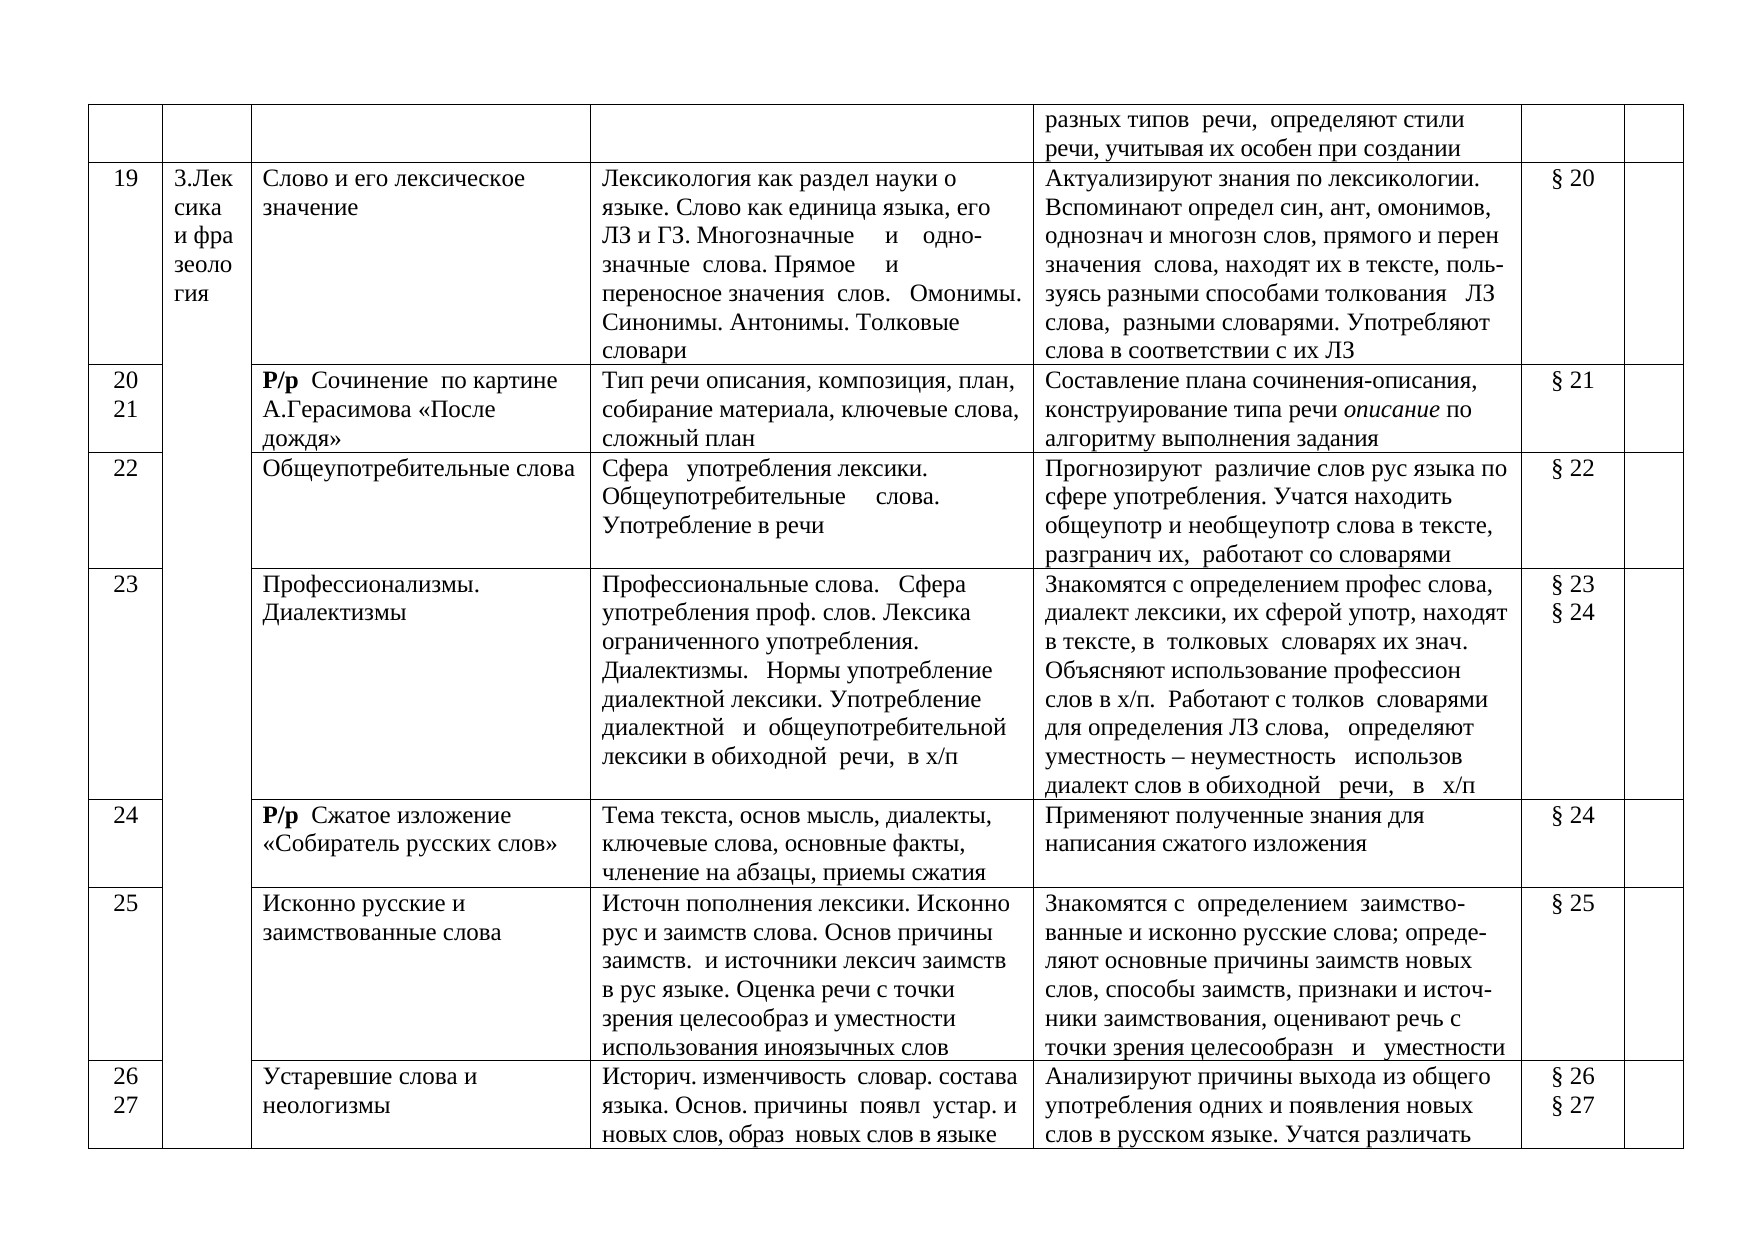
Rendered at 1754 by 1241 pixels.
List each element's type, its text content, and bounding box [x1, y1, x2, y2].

table_cell Профессионализмы. Диалектизмы [252, 569, 590, 799]
table_cell § 26 § 27 [1522, 1061, 1624, 1148]
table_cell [252, 1061, 590, 1148]
table_cell § 25 [1522, 888, 1624, 1060]
table_cell [1625, 453, 1683, 568]
table_cell Профессиональные слова. Сфера употребления проф. слов. Лексика ограниченного употребления. Диалектизмы. Нормы употребление диалектной лексики. Употребление диалектной и общеупотребительной лексики в обиходной речи, в х/п [591, 569, 1033, 799]
table_cell Р/р Сочинение по картине А.Герасимова «После дождя» [252, 365, 590, 452]
table_cell Слово и его лексическое значение [252, 163, 590, 364]
table_cell Общеупотребительные слова [252, 453, 590, 568]
table_cell Р/р Сжатое изложение «Собиратель русских слов» [252, 800, 590, 887]
table_cell Лексикология как раздел науки о языке. Слово как единица языка, его ЛЗ и ГЗ. Многозначные и однозначные слова. Прямое и переносное значения слов. Омонимы. Синонимы. Антонимы. Толковые словари [591, 163, 1033, 364]
table_cell 22 [89, 453, 162, 568]
table_cell [1625, 888, 1683, 1060]
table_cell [1034, 1061, 1521, 1148]
table_cell [1625, 105, 1683, 162]
table_cell Актуализируют знания по лексикологии. Вспоминают определ син, ант, омонимов, однознач и многозн слов, прямого и перен значения слова, находят их в тексте, поль-зуясь разными способами толкования ЛЗ слова, разными словарями. Употребляют слова в соответствии с их ЛЗ [1034, 163, 1521, 364]
table_cell 23 [89, 569, 162, 799]
table_cell Применяют полученные знания для написания сжатого изложения [1034, 800, 1521, 887]
table_cell [1625, 163, 1683, 364]
table_cell Знакомятся с определением заимствованные и исконно русские слова; опреде-ляют основные причины заимств новых слов, способы заимств, признаки и источ-ники заимствования, оценивают речь с точки зрения целесообразн и уместности [1034, 888, 1521, 1060]
table_cell [1625, 800, 1683, 887]
table_cell 24 [89, 800, 162, 887]
table_cell [1625, 365, 1683, 452]
table_cell Источн пополнения лексики. Исконно рус и заимств слова. Основ причины заимств. и источники лексич заимств в рус языке. Оценка речи с точки зрения целесообраз и уместности использования иноязычных слов [591, 888, 1033, 1060]
table_cell Прогнозируют различие слов рус языка по сфере употребления. Учатся находить общеупотр и необщеупотр слова в тексте, разгранич их, работают со словарями [1034, 453, 1521, 568]
table_cell § 20 [1522, 163, 1624, 364]
table_cell Тип речи описания, композиция, план, собирание материала, ключевые слова, сложный план [591, 365, 1033, 452]
table_cell 26 27 [89, 1061, 162, 1148]
table_cell Сфера употребления лексики. Общеупотребительные слова. Употребление в речи [591, 453, 1033, 568]
table_cell [1625, 1061, 1683, 1148]
table_cell § 22 [1522, 453, 1624, 568]
table_cell 25 [89, 888, 162, 1060]
table_cell 3.Лексика и фра зеология [163, 163, 251, 1148]
table_cell § 21 [1522, 365, 1624, 452]
table_cell 20 21 [89, 365, 162, 452]
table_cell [591, 1061, 1033, 1148]
table_cell § 24 [1522, 800, 1624, 887]
table_cell § 23 § 24 [1522, 569, 1624, 799]
table_cell 19 [89, 163, 162, 364]
table_cell Знакомятся с определением профес слова, диалект лексики, их сферой употр, находят в тексте, в толковых словарях их знач. Объясняют использование профессион слов в х/п. Работают с толков словарями для определения ЛЗ слова, определяют уместность – неуместность использов диалект слов в обиходной речи, в х/п [1034, 569, 1521, 799]
table_cell [1625, 569, 1683, 799]
table_cell Тема текста, основ мысль, диалекты, ключевые слова, основные факты, членение на абзацы, приемы сжатия [591, 800, 1033, 887]
table_cell Исконно русские и заимствованные слова [252, 888, 590, 1060]
table_cell Составление плана сочинения-описания, конструирование типа речи описание по алгоритму выполнения задания [1034, 365, 1521, 452]
